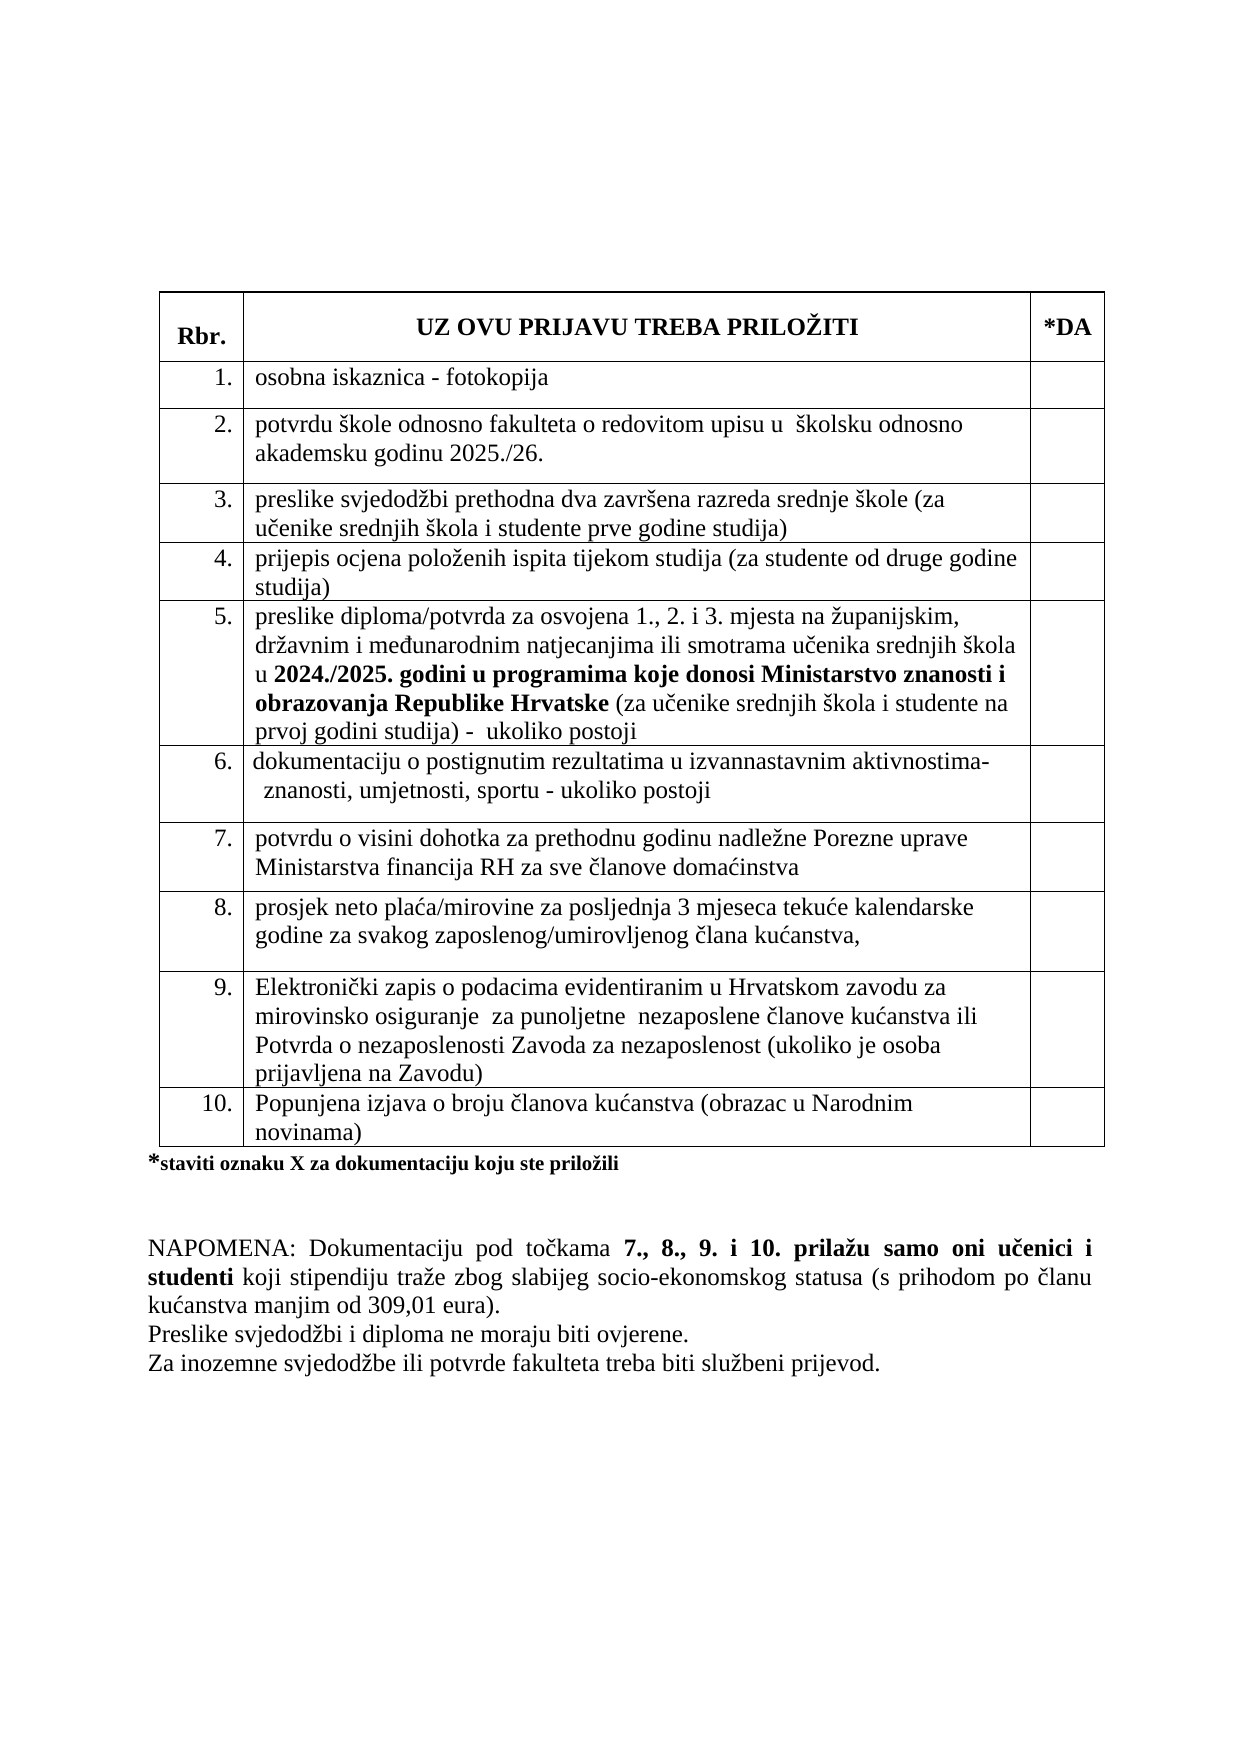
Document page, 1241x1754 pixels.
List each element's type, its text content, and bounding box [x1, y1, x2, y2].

text *staviti oznaku X za dokumentaciju koju ste priložili [148, 1147, 1093, 1176]
table_cell 1. [160, 362, 243, 408]
table_cell [1031, 543, 1104, 600]
table_cell [1031, 362, 1104, 408]
table_cell potvrdu škole odnosno fakulteta o redovitom upisu u školsku odnosno akademsku godinu 2025./26. [244, 409, 1030, 483]
text Preslike svjedodžbi i diploma ne moraju biti ovjerene. [148, 1319, 1093, 1348]
table_cell dokumentaciju o postignutim rezultatima u izvannastavnim aktivnostima- znanosti, umjetnosti, sportu - ukoliko postoji [244, 746, 1030, 822]
table_cell [1031, 409, 1104, 483]
table_cell prosjek neto plaća/mirovine za posljednja 3 mjeseca tekuće kalendarske godine za svakog zaposlenog/umirovljenog člana kućanstva, [244, 892, 1030, 971]
table_cell 10. [160, 1088, 243, 1146]
text NAPOMENA: Dokumentaciju pod točkama 7., 8., 9. i 10. prilažu samo oni učenici i studenti koji stipendiju traže zbog slabijeg socio-ekonomskog statusa (s prihodom po članu kućanstva manjim od 309,01 eura). [148, 1233, 1093, 1319]
table_cell [1031, 601, 1104, 745]
table_cell prijepis ocjena položenih ispita tijekom studija (za studente od druge godine studija) [244, 543, 1030, 600]
table_cell Popunjena izjava o broju članova kućanstva (obrazac u Narodnim novinama) [244, 1088, 1030, 1146]
table_header *DA [1031, 293, 1104, 361]
table_cell osobna iskaznica - fotokopija [244, 362, 1030, 408]
table_cell 2. [160, 409, 243, 483]
table_cell [1031, 1088, 1104, 1146]
table_cell preslike svjedodžbi prethodna dva završena razreda srednje škole (za učenike srednjih škola i studente prve godine studija) [244, 484, 1030, 542]
table_header Rbr. [160, 293, 243, 361]
table_cell 5. [160, 601, 243, 745]
table_cell 7. [160, 823, 243, 891]
table_cell 8. [160, 892, 243, 971]
table_cell potvrdu o visini dohotka za prethodnu godinu nadležne Porezne uprave Ministarstva financija RH za sve članove domaćinstva [244, 823, 1030, 891]
table_cell preslike diploma/potvrda za osvojena 1., 2. i 3. mjesta na županijskim, državnim i međunarodnim natjecanjima ili smotrama učenika srednjih škola u 2024./2025. godini u programima koje donosi Ministarstvo znanosti i obrazovanja Republike Hrvatske (za učenike srednjih škola i studente na prvoj godini studija) - ukoliko postoji [244, 601, 1030, 745]
table_cell [1031, 746, 1104, 822]
table_cell [1031, 892, 1104, 971]
text Za inozemne svjedodžbe ili potvrde fakulteta treba biti službeni prijevod. [148, 1348, 1093, 1377]
table_cell [1031, 972, 1104, 1087]
table_cell [1031, 823, 1104, 891]
table_cell Elektronički zapis o podacima evidentiranim u Hrvatskom zavodu za mirovinsko osiguranje za punoljetne nezaposlene članove kućanstva ili Potvrda o nezaposlenosti Zavoda za nezaposlenost (ukoliko je osoba prijavljena na Zavodu) [244, 972, 1030, 1087]
table_cell 3. [160, 484, 243, 542]
table_cell 4. [160, 543, 243, 600]
table_cell 6. [160, 746, 243, 822]
table_cell [1031, 484, 1104, 542]
table_cell 9. [160, 972, 243, 1087]
table_header UZ OVU PRIJAVU TREBA PRILOŽITI [244, 293, 1030, 361]
